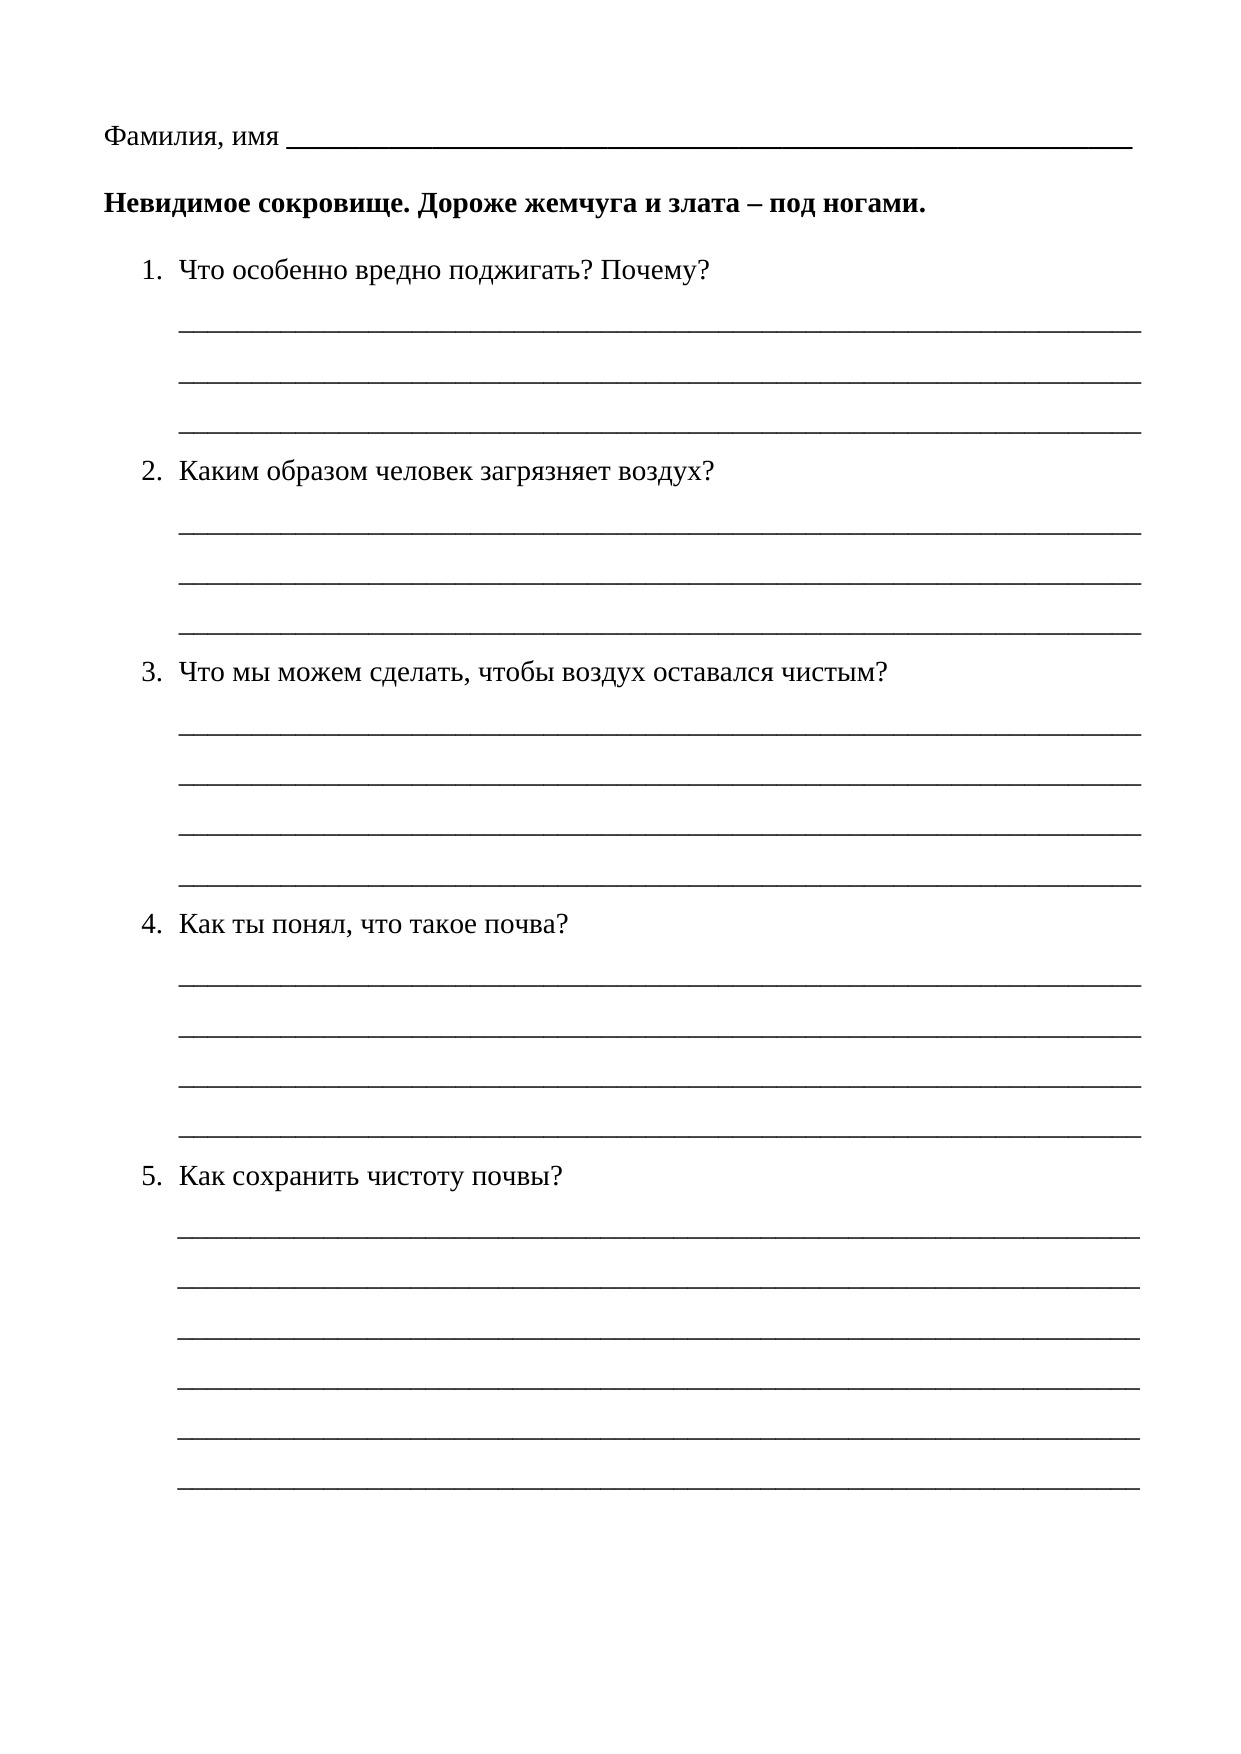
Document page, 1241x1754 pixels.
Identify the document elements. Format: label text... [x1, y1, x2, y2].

list ______________________________________________________________________________________________________________________________________________________________________________________________________ [178, 504, 1152, 638]
list Как сохранить чистоту почвы? [141, 1158, 1152, 1191]
list Каким образом человек загрязняет воздух? [141, 453, 1152, 487]
list Что мы можем сделать, чтобы воздух оставался чистым? ________________________________________________________________________________________________________________________________________________________________________________________________________________________________________________________________________ [141, 654, 1152, 889]
list ____________________________________________________________________________________________________________________________________ ____________________________________________________________________________________________________________________________________ [178, 956, 1152, 1141]
text Фамилия, имя __________________________________________________________ [103, 118, 1152, 152]
text Невидимое сокровище. Дороже жемчуга и злата – под ногами. [103, 185, 1152, 219]
list Что особенно вредно поджигать? Почему? ____________________________________________________________________________________________________________________________________ __________________________________________________________________ [141, 252, 1152, 437]
list Как ты понял, что такое почва? [141, 906, 1152, 940]
list ____________________________________________________________________________________________________________________________________________________________________________________________________________________________________________________________________________________________________________________________________________________________________________________________________________ [177, 1208, 1152, 1493]
